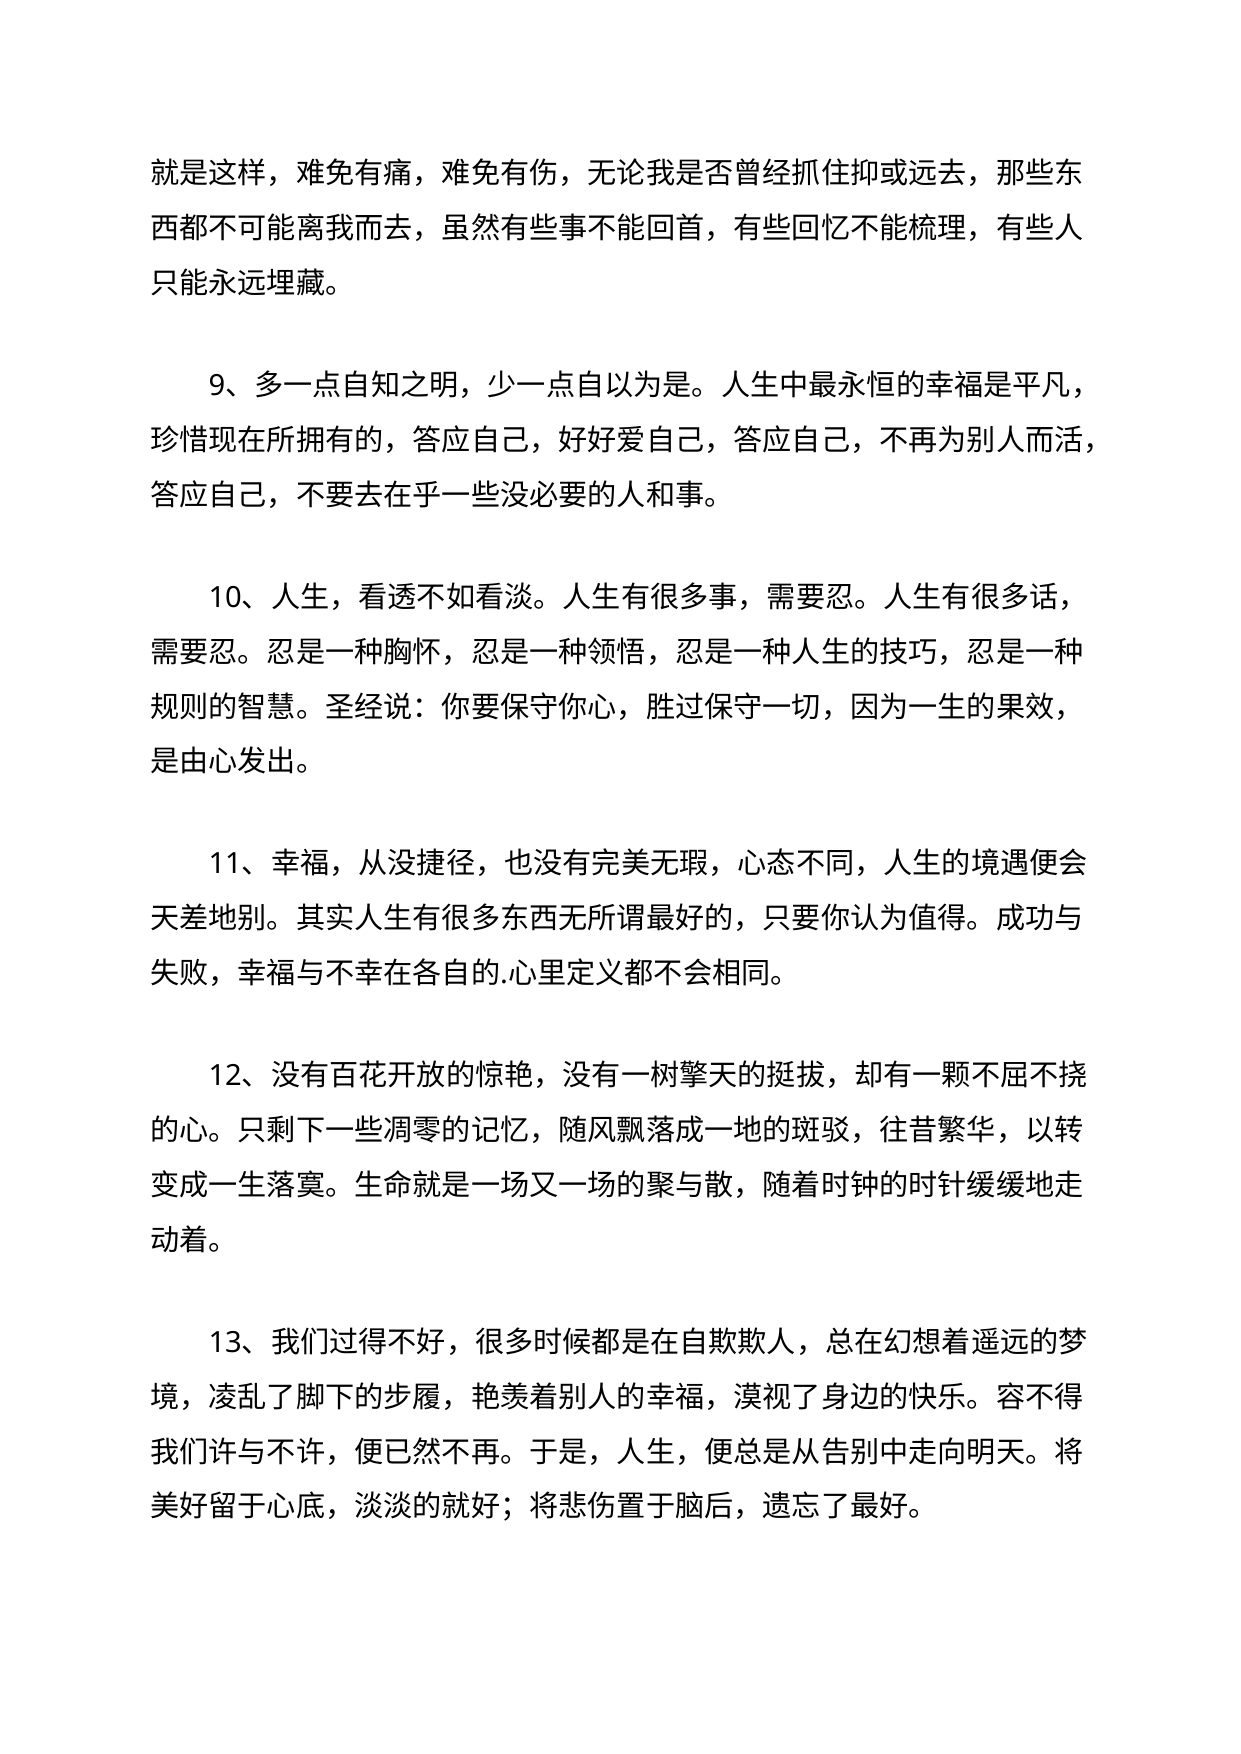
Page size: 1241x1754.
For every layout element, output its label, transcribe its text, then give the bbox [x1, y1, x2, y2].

text 11、幸福，从没捷径，也没有完美无瑕，心态不同，人生的境遇便会天差地别。其实人生有很多东西无所谓最好的，只要你认为值得。成功与失败，幸福与不幸在各自的.心里定义都不会相同。 [150, 840, 1090, 992]
text 12、没有百花开放的惊艳，没有一树擎天的挺拔，却有一颗不屈不挠的心。只剩下一些凋零的记忆，随风飘落成一地的斑驳，往昔繁华，以转变成一生落寞。生命就是一场又一场的聚与散，随着时钟的时针缓缓地走动着。 [150, 1052, 1090, 1259]
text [150, 150, 1090, 302]
text 10、人生，看透不如看淡。人生有很多事，需要忍。人生有很多话，需要忍。忍是一种胸怀，忍是一种领悟，忍是一种人生的技巧，忍是一种规则的智慧。圣经说：你要保守你心，胜过保守一切，因为一生的果效，是由心发出。 [150, 573, 1090, 780]
text 13、我们过得不好，很多时候都是在自欺欺人，总在幻想着遥远的梦境，凌乱了脚下的步履，艳羡着别人的幸福，漠视了身边的快乐。容不得我们许与不许，便已然不再。于是，人生，便总是从告别中走向明天。将美好留于心底，淡淡的就好；将悲伤置于脑后，遗忘了最好。 [150, 1318, 1090, 1525]
text 9、多一点自知之明，少一点自以为是。人生中最永恒的幸福是平凡，珍惜现在所拥有的，答应自己，好好爱自己，答应自己，不再为别人而活，答应自己，不要去在乎一些没必要的人和事。 [150, 362, 1090, 514]
